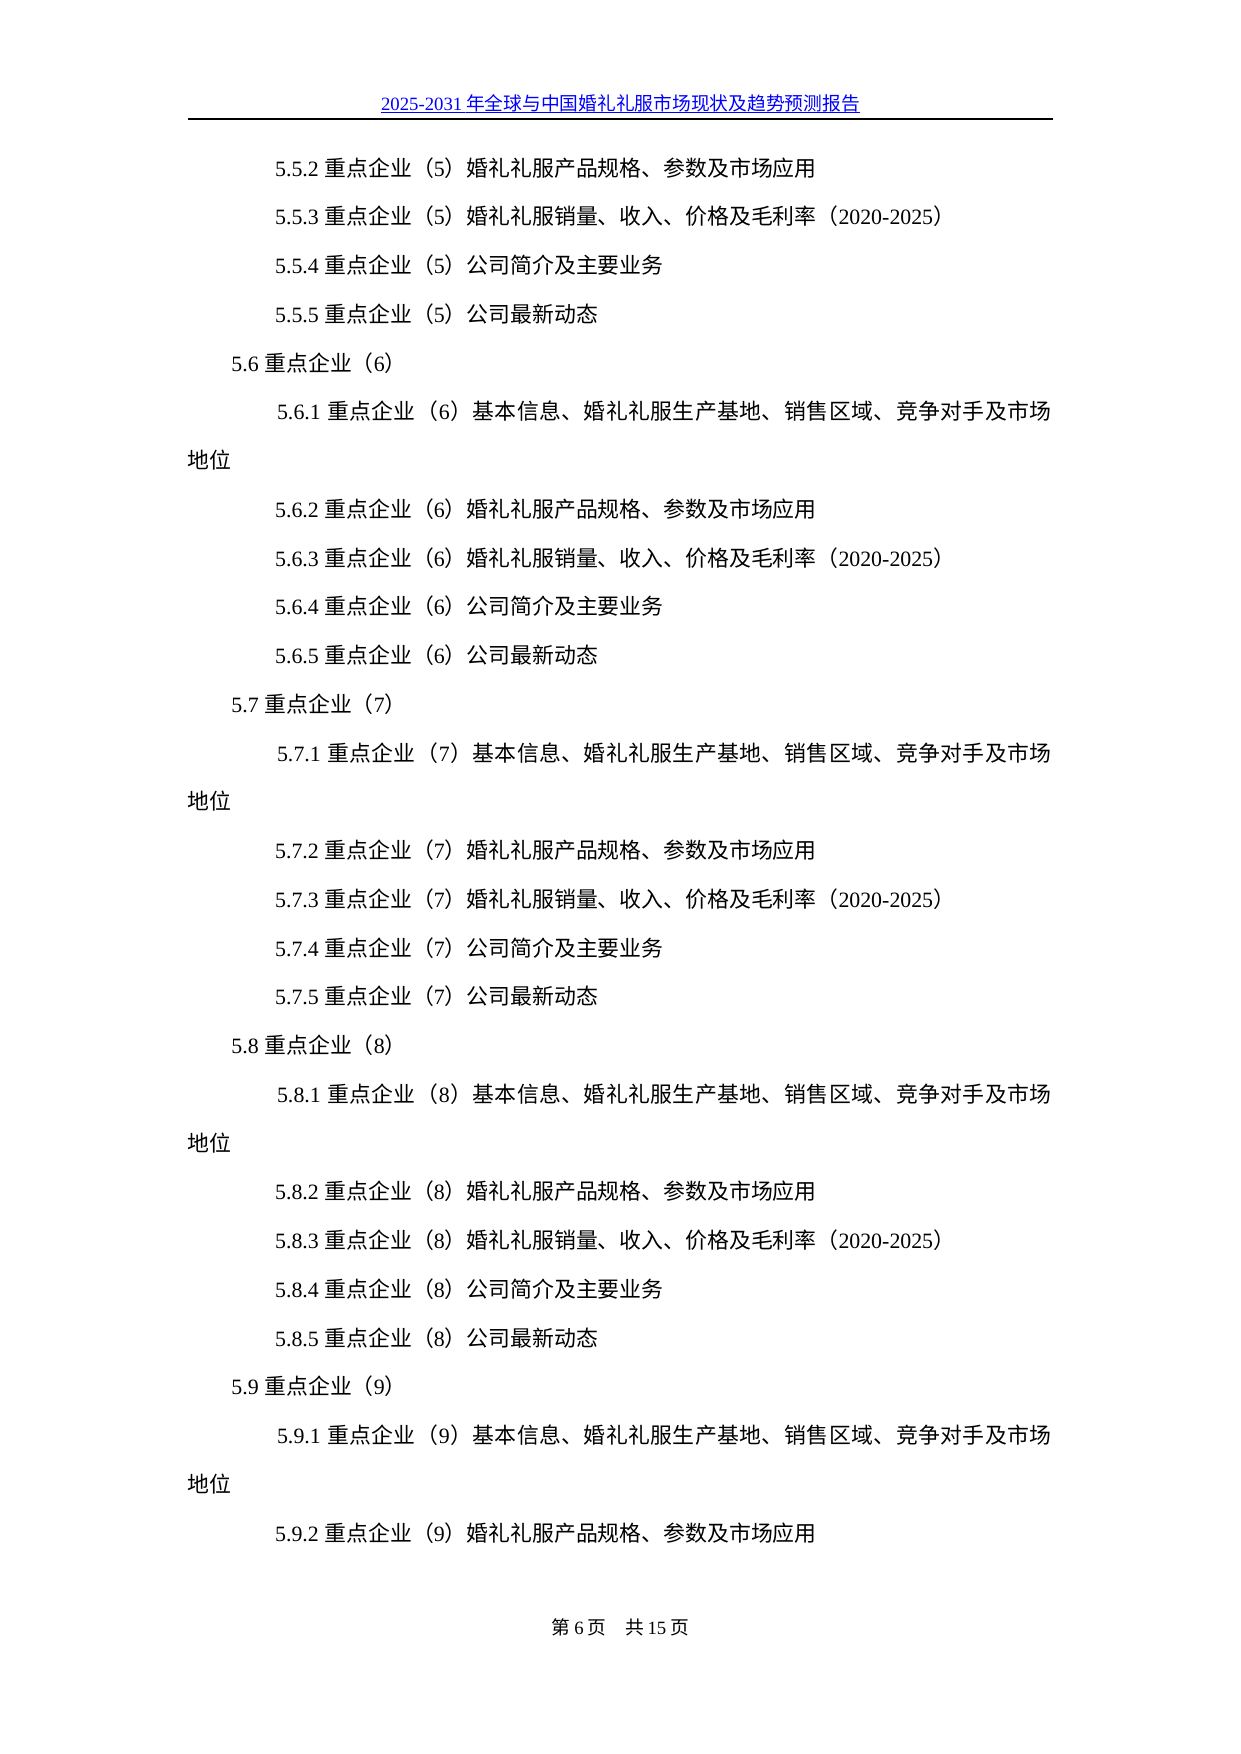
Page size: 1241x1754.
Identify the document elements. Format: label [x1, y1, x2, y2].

text [187, 150, 1053, 1548]
